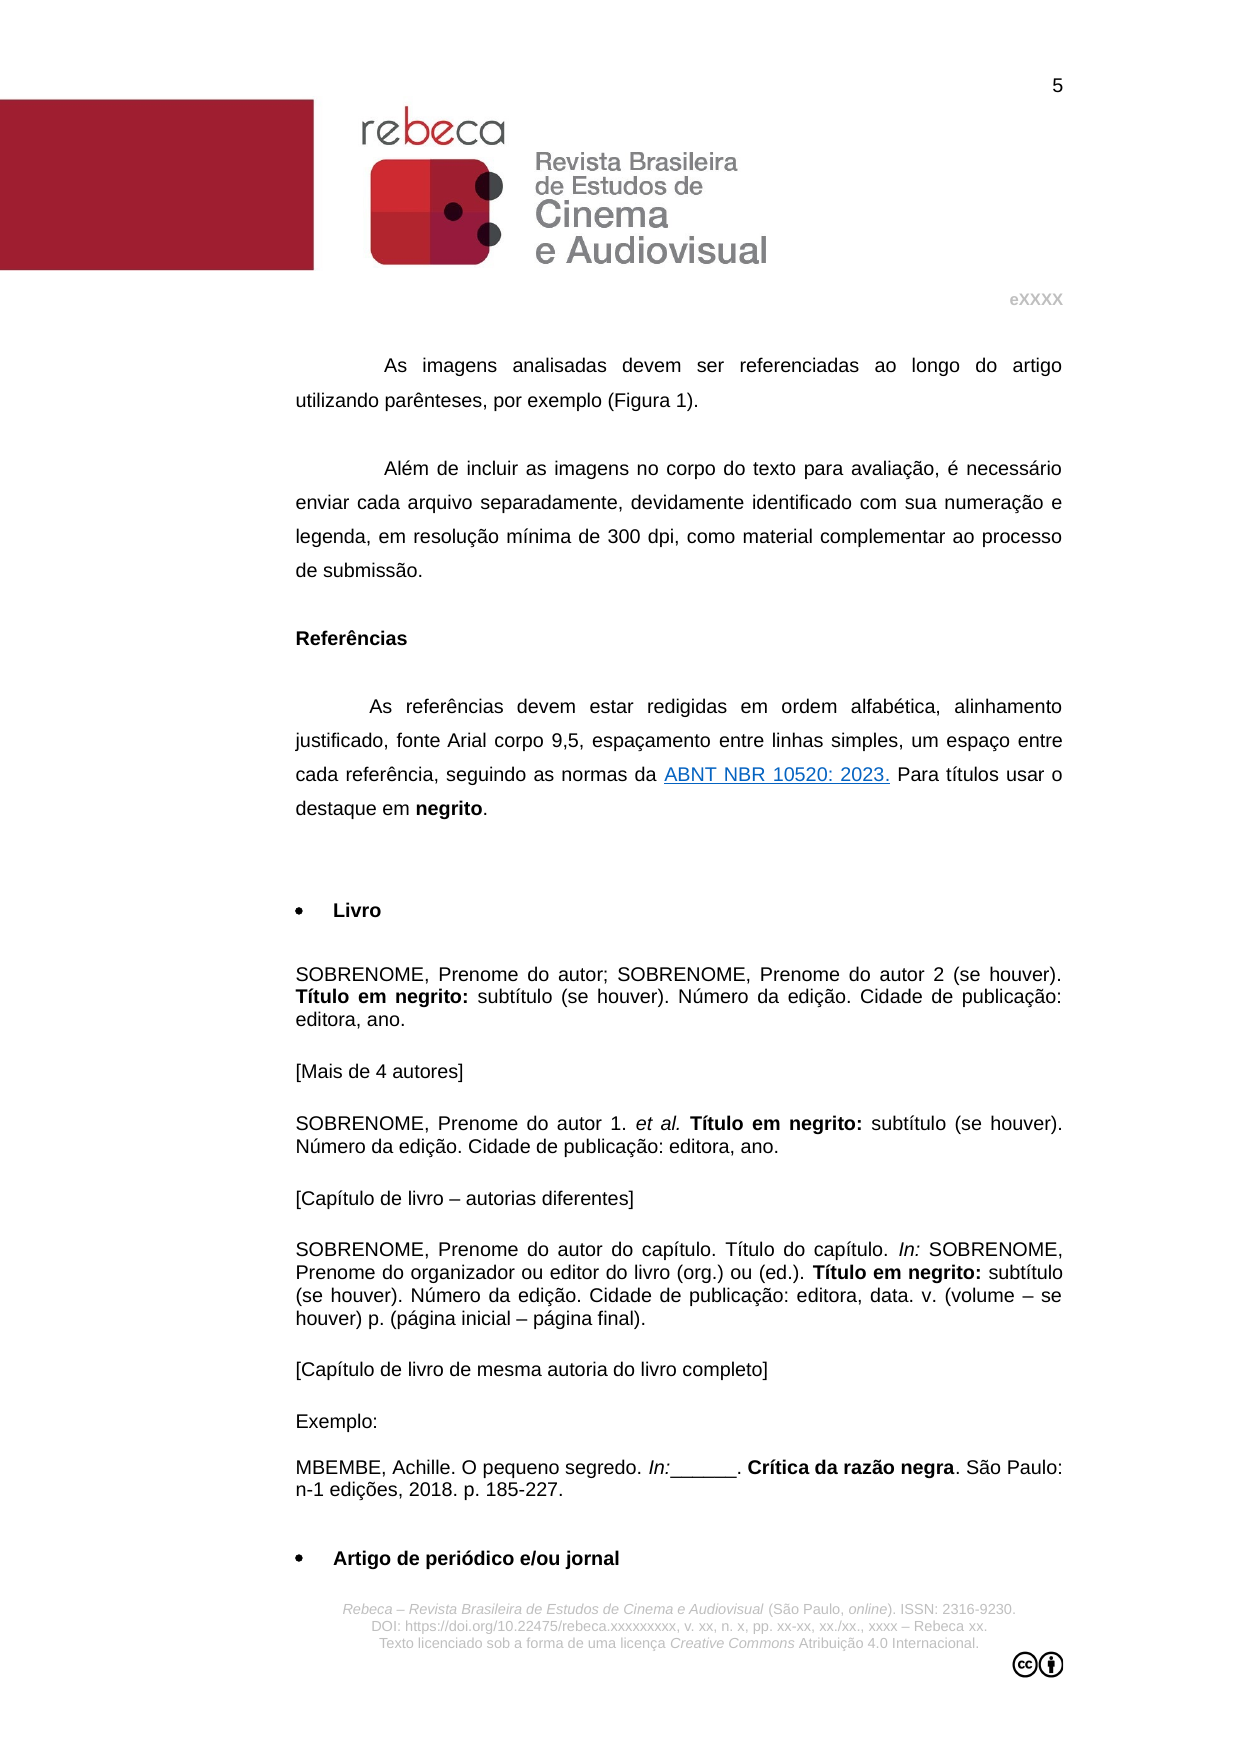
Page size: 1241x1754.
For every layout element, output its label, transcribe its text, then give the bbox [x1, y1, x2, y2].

text SOBRENOME, Prenome do autor; SOBRENOME, Prenome do autor 2 (se houver). Título em negrito: subtítulo (se houver). Número da edição. Cidade de publicação: editora, ano. [295, 963, 1063, 1031]
picture [1012, 1651, 1064, 1678]
text [Mais de 4 autores] [295, 1060, 1063, 1083]
list Artigo de periódico e/ou jornal [295, 1546, 1063, 1569]
text As referências devem estar redigidas em ordem alfabética, alinhamento justificado, fonte Arial corpo 9,5, espaçamento entre linhas simples, um espaço entre cada referência, seguindo as normas da ABNT NBR 10520: 2023. Para títulos usar o destaque em negrito. [295, 695, 1063, 820]
text [Capítulo de livro – autorias diferentes] [295, 1186, 1063, 1209]
text MBEMBE, Achille. O pequeno segredo. In:______. Crítica da razão negra. São Paulo: n-1 edições, 2018. p. 185-227. [295, 1456, 1063, 1501]
text [Capítulo de livro de mesma autoria do livro completo] [295, 1358, 1063, 1381]
text Exemplo: [295, 1410, 1063, 1433]
text Além de incluir as imagens no corpo do texto para avaliação, é necessário enviar cada arquivo separadamente, devidamente identificado com sua numeração e legenda, em resolução mínima de 300 dpi, como material complementar ao processo de submissão. [295, 457, 1063, 581]
text SOBRENOME, Prenome do autor do capítulo. Título do capítulo. In: SOBRENOME, Prenome do organizador ou editor do livro (org.) ou (ed.). Título em negrito: subtítulo (se houver). Número da edição. Cidade de publicação: editora, data. v. (volume – se houver) p. (página inicial – página final). [295, 1238, 1063, 1329]
text Referências [295, 627, 1063, 649]
list Livro [295, 899, 1063, 922]
text As imagens analisadas devem ser referenciadas ao longo do artigo utilizando parênteses, por exemplo (Figura 1). [295, 354, 1063, 411]
text SOBRENOME, Prenome do autor 1. et al. Título em negrito: subtítulo (se houver). Número da edição. Cidade de publicação: editora, ano. [295, 1112, 1063, 1157]
picture [0, 96, 768, 271]
